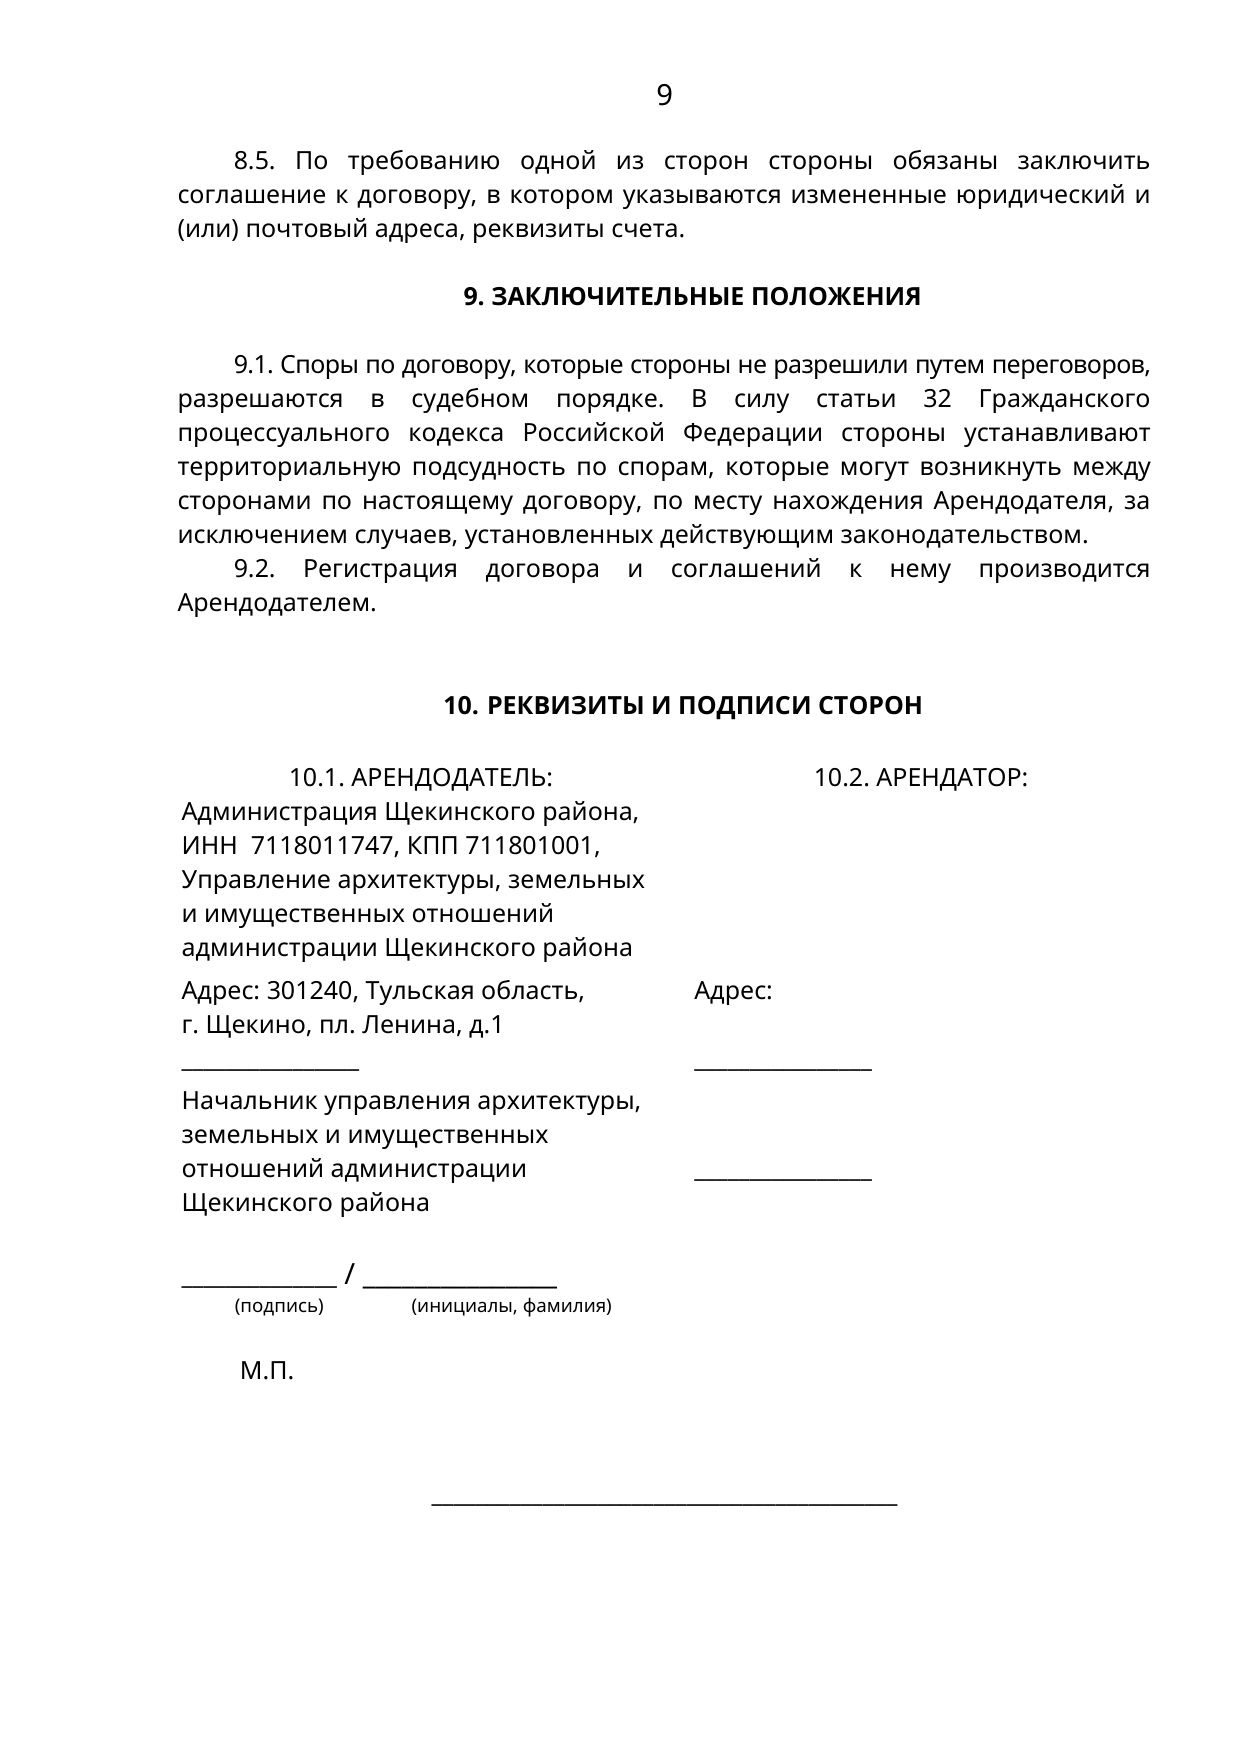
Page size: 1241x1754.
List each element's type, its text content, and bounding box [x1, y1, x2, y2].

table_header 10.1. АРЕНДОДАТЕЛЬ: Администрация Щекинского района, ИНН 7118011747, КПП 711801001, Управление архитектуры, земельных и имущественных отношений администрации Щекинского района [177, 755, 664, 968]
text 9. ЗАКЛЮЧИТЕЛЬНЫЕ ПОЛОЖЕНИЯ [177, 278, 1152, 313]
list РЕКВИЗИТЫ И ПОДПИСИ СТОРОН [214, 687, 1152, 721]
table_cell Адрес: ________________ [665, 968, 1152, 1079]
text 8.5. По требованию одной из сторон стороны обязаны заключить соглашение к договору, в котором указываются измененные юридический и (или) почтовый адреса, реквизиты счета. [177, 142, 1152, 244]
text 9.1. Споры по договору, которые стороны не разрешили путем переговоров, разрешаются в судебном порядке. В силу статьи 32 Гражданского процессуального кодекса Российской Федерации стороны устанавливают территориальную подсудность по спорам, которые могут возникнуть между сторонами по настоящему договору, по месту нахождения Арендодателя, за исключением случаев, установленных действующим законодательством. [177, 347, 1152, 551]
table_cell Начальник управления архитектуры, земельных и имущественных отношений администрации Щекинского района ______________ / _______________ (подпись) (инициалы, фамилия) М.П. [177, 1079, 664, 1391]
table_header 10.2. АРЕНДАТОР: [665, 755, 1152, 968]
table_cell Адрес: 301240, Тульская область, г. Щекино, пл. Ленина, д.1 ________________ [177, 968, 664, 1079]
text __________________________________________ [177, 1476, 1152, 1510]
text 9.2. Регистрация договора и соглашений к нему производится Арендодателем. [177, 551, 1152, 619]
table_cell ________________ [665, 1079, 1152, 1391]
